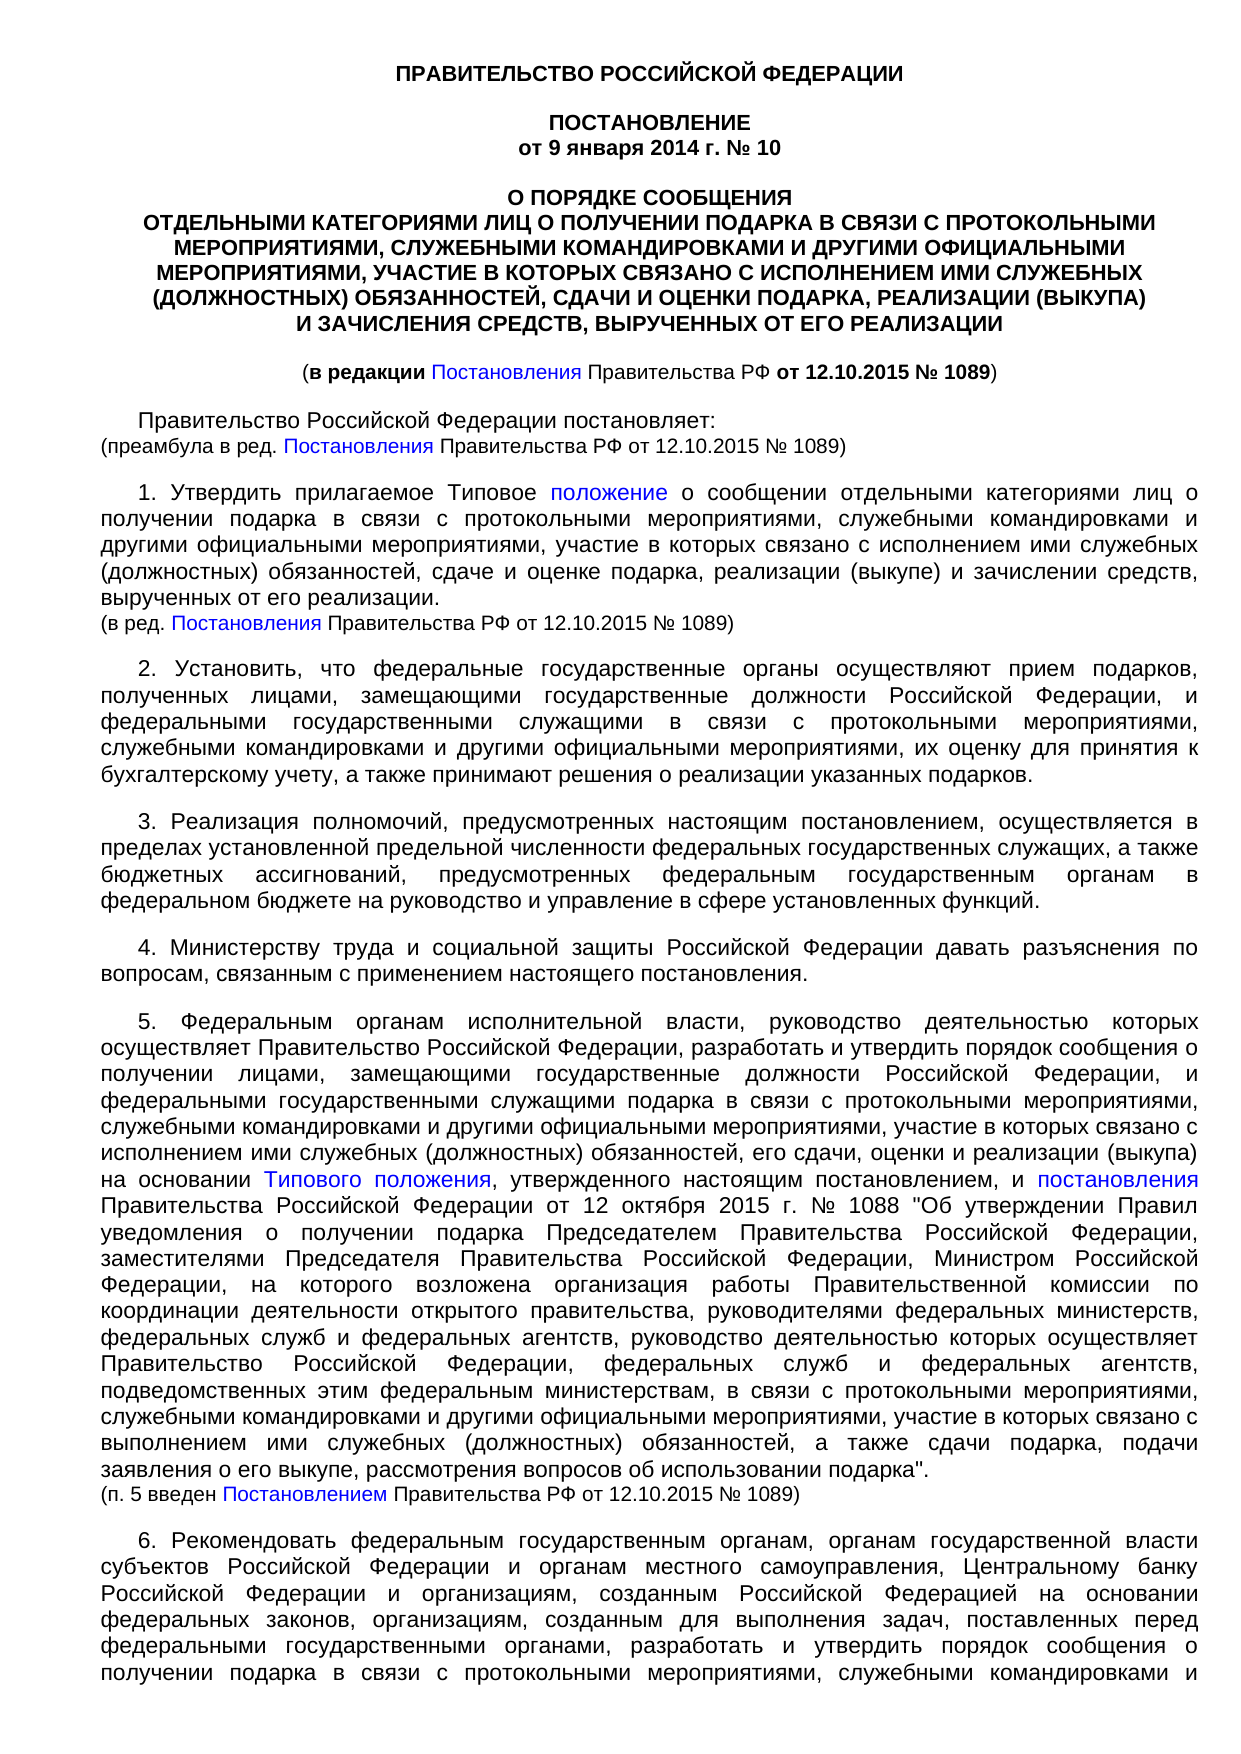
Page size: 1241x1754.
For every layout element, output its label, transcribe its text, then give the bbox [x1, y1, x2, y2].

title от 9 января 2014 г. № 10 [100, 135, 1199, 160]
title И ЗАЧИСЛЕНИЯ СРЕДСТВ, ВЫРУЧЕННЫХ ОТ ЕГО РЕАЛИЗАЦИИ [100, 310, 1199, 336]
text 4. Министерству труда и социальной защиты Российской Федерации давать разъяснения по вопросам, связанным с применением настоящего постановления. [100, 934, 1199, 987]
text 2. Установить, что федеральные государственные органы осуществляют прием подарков, полученных лицами, замещающими государственные должности Российской Федерации, и федеральными государственными служащими в связи с протокольными мероприятиями, служебными командировками и другими официальными мероприятиями, их оценку для принятия к бухгалтерскому учету, а также принимают решения о реализации указанных подарков. [100, 655, 1199, 787]
title ПРАВИТЕЛЬСТВО РОССИЙСКОЙ ФЕДЕРАЦИИ [100, 61, 1199, 86]
text (преамбула в ред. Постановления Правительства РФ от 12.10.2015 № 1089) [100, 434, 1199, 458]
title О ПОРЯДКЕ СООБЩЕНИЯ [100, 184, 1199, 209]
text 5. Федеральным органам исполнительной власти, руководство деятельностью которых осуществляет Правительство Российской Федерации, разработать и утвердить порядок сообщения о получении лицами, замещающими государственные должности Российской Федерации, и федеральными государственными служащими подарка в связи с протокольными мероприятиями, служебными командировками и другими официальными мероприятиями, участие в которых связано с исполнением ими служебных (должностных) обязанностей, его сдачи, оценки и реализации (выкупа) на основании Типового положения, утвержденного настоящим постановлением, и постановления Правительства Российской Федерации от 12 октября 2015 г. № 1088 "Об утверждении Правил уведомления о получении подарка Председателем Правительства Российской Федерации, заместителями Председателя Правительства Российской Федерации, Министром Российской Федерации, на которого возложена организация работы Правительственной комиссии по координации деятельности открытого правительства, руководителями федеральных министерств, федеральных служб и федеральных агентств, руководство деятельностью которых осуществляет Правительство Российской Федерации, федеральных служб и федеральных агентств, подведомственных этим федеральным министерствам, в связи с протокольными мероприятиями, служебными командировками и другими официальными мероприятиями, участие в которых связано с выполнением ими служебных (должностных) обязанностей, а также сдачи подарка, подачи заявления о его выкупе, рассмотрения вопросов об использовании подарка". [100, 1008, 1199, 1482]
text (в ред. Постановления Правительства РФ от 12.10.2015 № 1089) [100, 610, 1199, 634]
text 3. Реализация полномочий, предусмотренных настоящим постановлением, осуществляется в пределах установленной предельной численности федеральных государственных служащих, а также бюджетных ассигнований, предусмотренных федеральным государственным органам в федеральном бюджете на руководство и управление в сфере установленных функций. [100, 808, 1199, 913]
text (в редакции Постановления Правительства РФ от 12.10.2015 № 1089) [100, 359, 1199, 383]
title ОТДЕЛЬНЫМИ КАТЕГОРИЯМИ ЛИЦ О ПОЛУЧЕНИИ ПОДАРКА В СВЯЗИ С ПРОТОКОЛЬНЫМИ МЕРОПРИЯТИЯМИ, СЛУЖЕБНЫМИ КОМАНДИРОВКАМИ И ДРУГИМИ ОФИЦИАЛЬНЫМИ МЕРОПРИЯТИЯМИ, УЧАСТИЕ В КОТОРЫХ СВЯЗАНО С ИСПОЛНЕНИЕМ ИМИ СЛУЖЕБНЫХ (ДОЛЖНОСТНЫХ) ОБЯЗАННОСТЕЙ, СДАЧИ И ОЦЕНКИ ПОДАРКА, РЕАЛИЗАЦИИ (ВЫКУПА) [100, 209, 1199, 310]
title ПОСТАНОВЛЕНИЕ [100, 110, 1199, 135]
text Правительство Российской Федерации постановляет: [100, 407, 1199, 434]
text (п. 5 введен Постановлением Правительства РФ от 12.10.2015 № 1089) [100, 1482, 1199, 1506]
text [100, 1527, 1199, 1685]
text 1. Утвердить прилагаемое Типовое положение о сообщении отдельными категориями лиц о получении подарка в связи с протокольными мероприятиями, служебными командировками и другими официальными мероприятиями, участие в которых связано с исполнением ими служебных (должностных) обязанностей, сдаче и оценке подарка, реализации (выкупе) и зачислении средств, вырученных от его реализации. [100, 479, 1199, 610]
